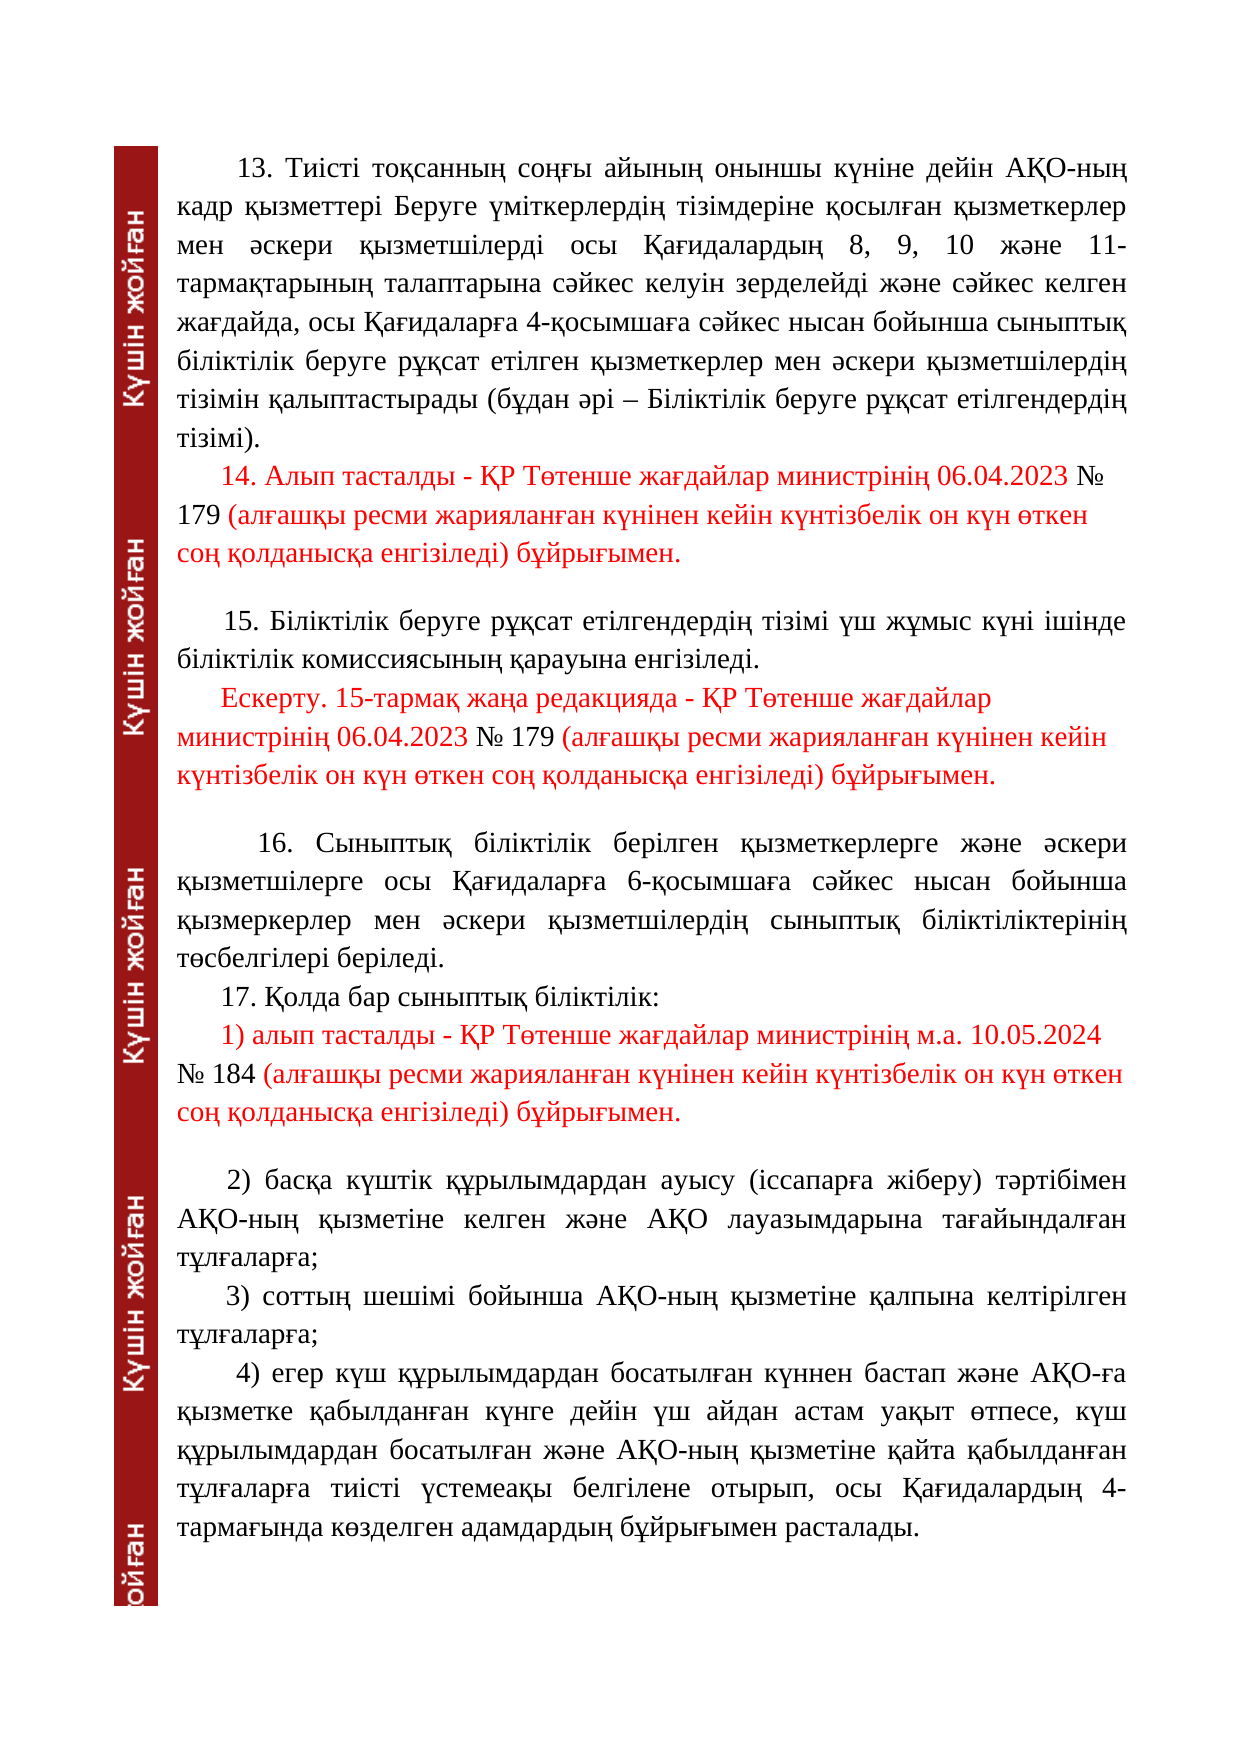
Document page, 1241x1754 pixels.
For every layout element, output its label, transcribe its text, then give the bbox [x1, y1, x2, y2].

text 3) соттың шешімі бойынша АҚО-ның қызметіне қалпына келтірілген тұлғаларға; [112, 1278, 1128, 1350]
picture [114, 1543, 158, 1606]
picture [114, 675, 158, 680]
picture [114, 146, 158, 150]
picture [114, 1012, 158, 1017]
text Ескерту. 15-тармақ жаңа редакцияда - ҚР Төтенше жағдайлар министрінің 06.04.2023 № 179 (алғашқы ресми жарияланған күнінен кейін күнтізбелік он күн өткен соң қолданысқа енгізіледі) бұйрығымен. [112, 680, 1128, 821]
text 16. Сыныптық біліктілік берілген қызметкерлерге және әскери қызметшілерге осы Қағидаларға 6-қосымшаға сәйкес нысан бойынша қызмеркерлер мен әскери қызметшілердің сыныптық біліктіліктерінің төсбелгілері беріледі. [112, 825, 1128, 974]
text 13. Тиісті тоқсанның соңғы айының оныншы күніне дейін АҚО-ның кадр қызметтері Беруге үміткерлердің тізімдеріне қосылған қызметкерлер мен әскери қызметшілерді осы Қағидалардың 8, 9, 10 және 11-тармақтарының талаптарына сәйкес келуін зерделейді және сәйкес келген жағдайда, осы Қағидаларға 4-қосымшаға сәйкес нысан бойынша сыныптық біліктілік беруге рұқсат етілген қызметкерлер мен әскери қызметшілердің тізімін қалыптастырады (бұдан әрі – Біліктілік беруге рұқсат етілгендердің тізімі). [112, 150, 1128, 453]
text 14. Алып тасталды - ҚР Төтенше жағдайлар министрінің 06.04.2023 № 179 (алғашқы ресми жарияланған күнінен кейін күнтізбелік он күн өткен соң қолданысқа енгізіледі) бұйрығымен. [112, 458, 1128, 599]
picture [114, 1158, 158, 1162]
text 17. Қолда бар сыныптық біліктілік: [112, 979, 1128, 1012]
picture [114, 821, 158, 825]
text 4) егер күш құрылымдардан босатылған күннен бастап және АҚО-ға қызметке қабылданған күнге дейін үш айдан астам уақыт өтпесе, күш құрылымдардан босатылған және АҚО-ның қызметіне қайта қабылданған тұлғаларға тиісті үстемеақы белгілене отырып, осы Қағидалардың 4-тармағында көзделген адамдардың бұйрығымен расталады. [112, 1355, 1128, 1543]
picture [114, 599, 158, 603]
picture [114, 974, 158, 979]
picture [114, 1350, 158, 1355]
picture [114, 1273, 158, 1278]
text 15. Біліктілік беруге рұқсат етілгендердің тізімі үш жұмыс күні ішінде біліктілік комиссиясының қарауына енгізіледі. [112, 603, 1128, 675]
text 1) алып тасталды - ҚР Төтенше жағдайлар министрінің м.а. 10.05.2024 № 184 (алғашқы ресми жарияланған күнінен кейін күнтізбелік он күн өткен соң қолданысқа енгізіледі) бұйрығымен. [112, 1017, 1128, 1158]
picture [114, 453, 158, 458]
text 2) басқа күштік құрылымдардан ауысу (іссапарға жіберу) тәртібімен АҚО-ның қызметіне келген және АҚО лауазымдарына тағайындалған тұлғаларға; [112, 1162, 1128, 1273]
